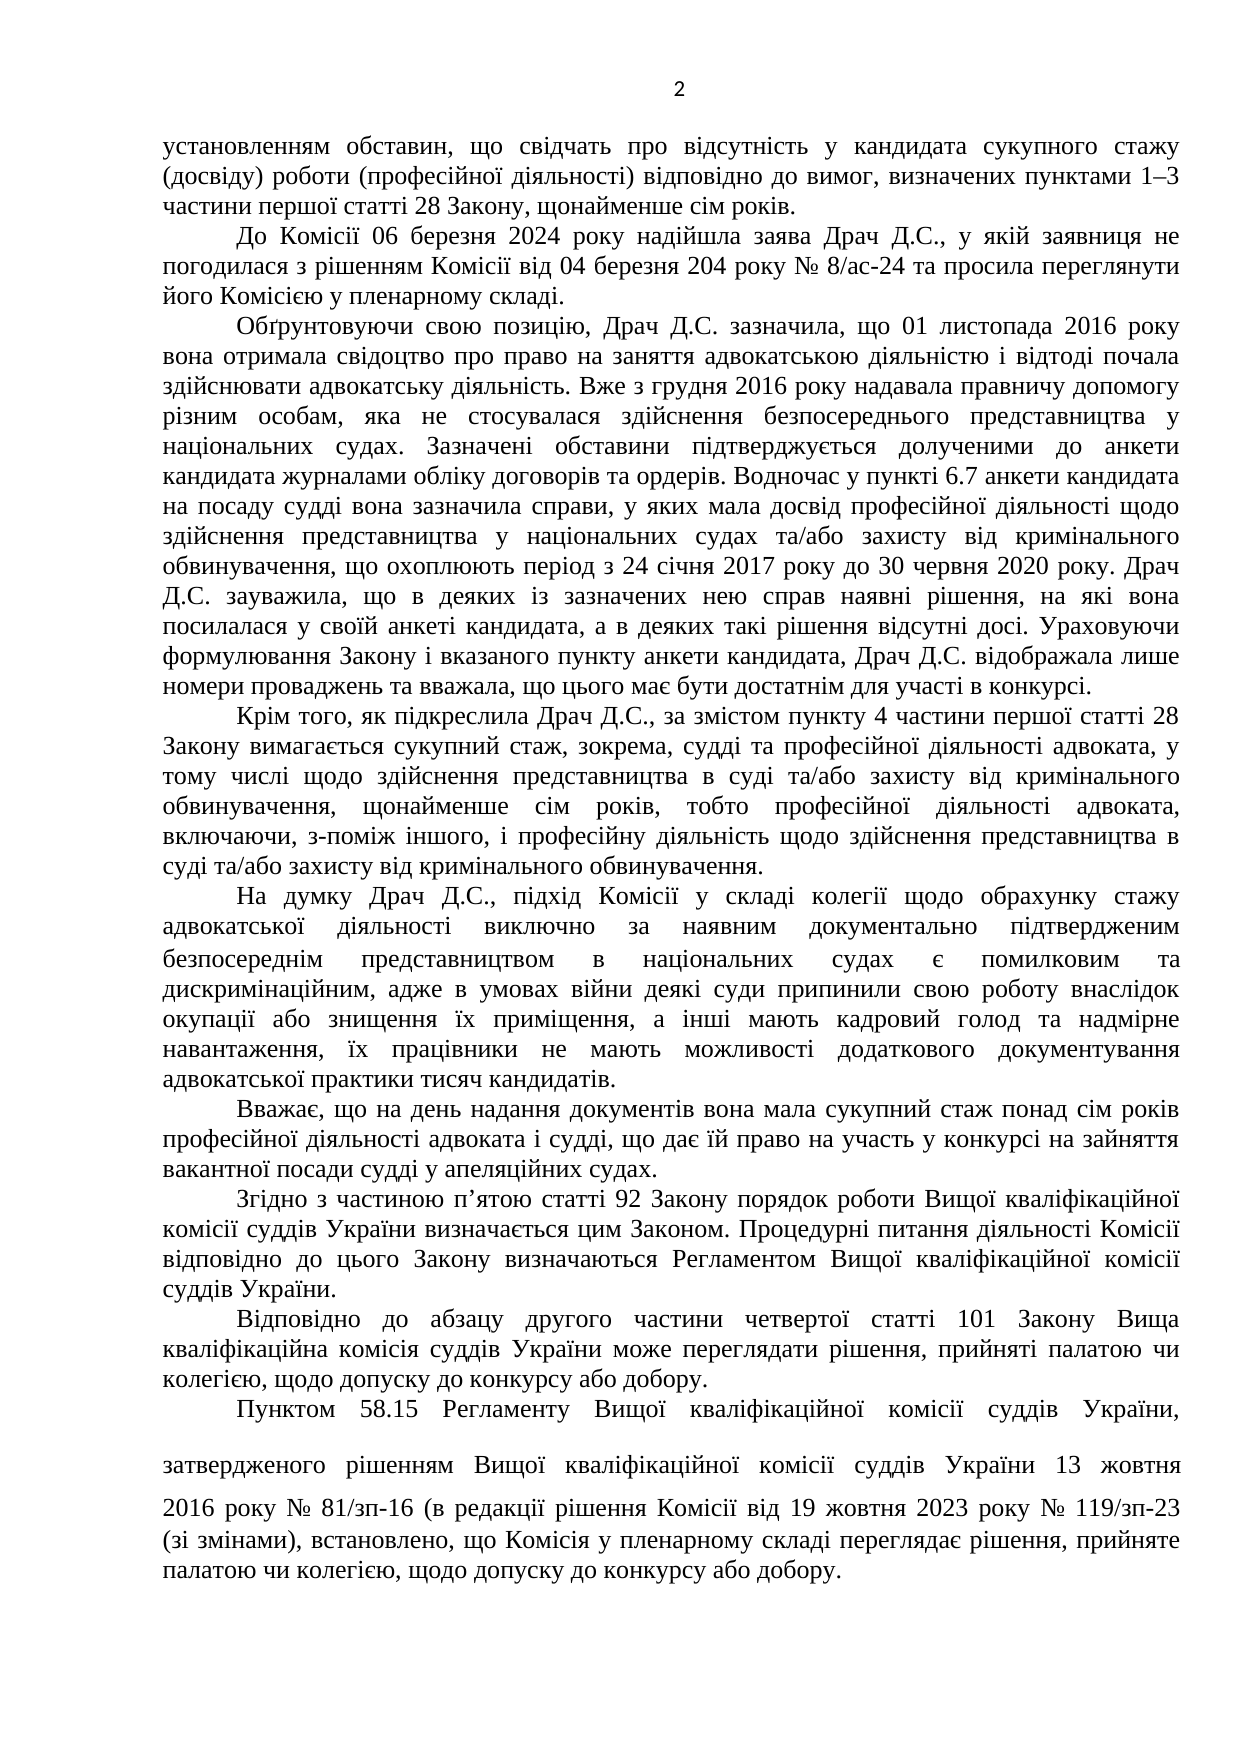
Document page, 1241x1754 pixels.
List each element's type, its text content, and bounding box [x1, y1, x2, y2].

text До Комісії 06 березня 2024 року надійшла заява Драч Д.С., у якій заявниця не погодилася з рішенням Комісії від 04 березня 204 року № 8/ас-24 та просила переглянути його Комісією у пленарному складі. [162, 220, 1181, 310]
text Обґрунтовуючи свою позицію, Драч Д.С. зазначила, що 01 листопада 2016 року вона отримала свідоцтво про право на заняття адвокатською діяльністю і відтоді почала здійснювати адвокатську діяльність. Вже з грудня 2016 року надавала правничу допомогу різним особам, яка не стосувалася здійснення безпосереднього представництва у національних судах. Зазначені обставини підтверджується долученими до анкети кандидата журналами обліку договорів та ордерів. Водночас у пункті 6.7 анкети кандидата на посаду судді вона зазначила справи, у яких мала досвід професійної діяльності щодо здійснення представництва у національних судах та/або захисту від кримінального обвинувачення, що охоплюють період з 24 січня 2017 року до 30 червня 2020 року. Драч Д.С. зауважила, що в деяких із зазначених нею справ наявні рішення, на які вона посилалася у своїй анкеті кандидата, а в деяких такі рішення відсутні досі. Ураховуючи формулювання Закону і вказаного пункту анкети кандидата, Драч Д.С. відображала лише номери проваджень та вважала, що цього має бути достатнім для участі в конкурсі. [162, 310, 1181, 700]
text Згідно з частиною п’ятою статті 92 Закону порядок роботи Вищої кваліфікаційної комісії суддів України визначається цим Законом. Процедурні питання діяльності Комісії відповідно до цього Закону визначаються Регламентом Вищої кваліфікаційної комісії суддів України. [162, 1183, 1181, 1303]
text Вважає, що на день надання документів вона мала сукупний стаж понад сім років професійної діяльності адвоката і судді, що дає їй право на участь у конкурсі на зайняття вакантної посади судді у апеляційних судах. [162, 1093, 1181, 1183]
text Відповідно до абзацу другого частини четвертої статті 101 Закону Вища кваліфікаційна комісія суддів України може переглядати рішення, прийняті палатою чи колегією, щодо допуску до конкурсу або добору. [162, 1303, 1181, 1393]
text На думку Драч Д.С., підхід Комісії у складі колегії щодо обрахунку стажу адвокатської діяльності виключно за наявним документально підтвердженим безпосереднім представництвом в національних судах є помилковим та дискримінаційним, адже в умовах війни деякі суди припинили свою роботу внаслідок окупації або знищення їх приміщення, а інші мають кадровий голод та надмірне навантаження, їх працівники не мають можливості додаткового документування адвокатської практики тисяч кандидатів. [162, 880, 1181, 1093]
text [162, 130, 1181, 220]
text Пунктом 58.15 Регламенту Вищої кваліфікаційної комісії суддів України, затвердженого рішенням Вищої кваліфікаційної комісії суддів України 13 жовтня 2016 року № 81/зп-16 (в редакції рішення Комісії від 19 жовтня 2023 року № 119/зп-23 (зі змінами), встановлено, що Комісія у пленарному складі переглядає рішення, прийняте палатою чи колегією, щодо допуску до конкурсу або добору. [162, 1393, 1181, 1584]
text Крім того, як підкреслила Драч Д.С., за змістом пункту 4 частини першої статті 28 Закону вимагається сукупний стаж, зокрема, судді та професійної діяльності адвоката, у тому числі щодо здійснення представництва в суді та/або захисту від кримінального обвинувачення, щонайменше сім років, тобто професійної діяльності адвоката, включаючи, з-поміж іншого, і професійну діяльність щодо здійснення представництва в суді та/або захисту від кримінального обвинувачення. [162, 700, 1181, 880]
